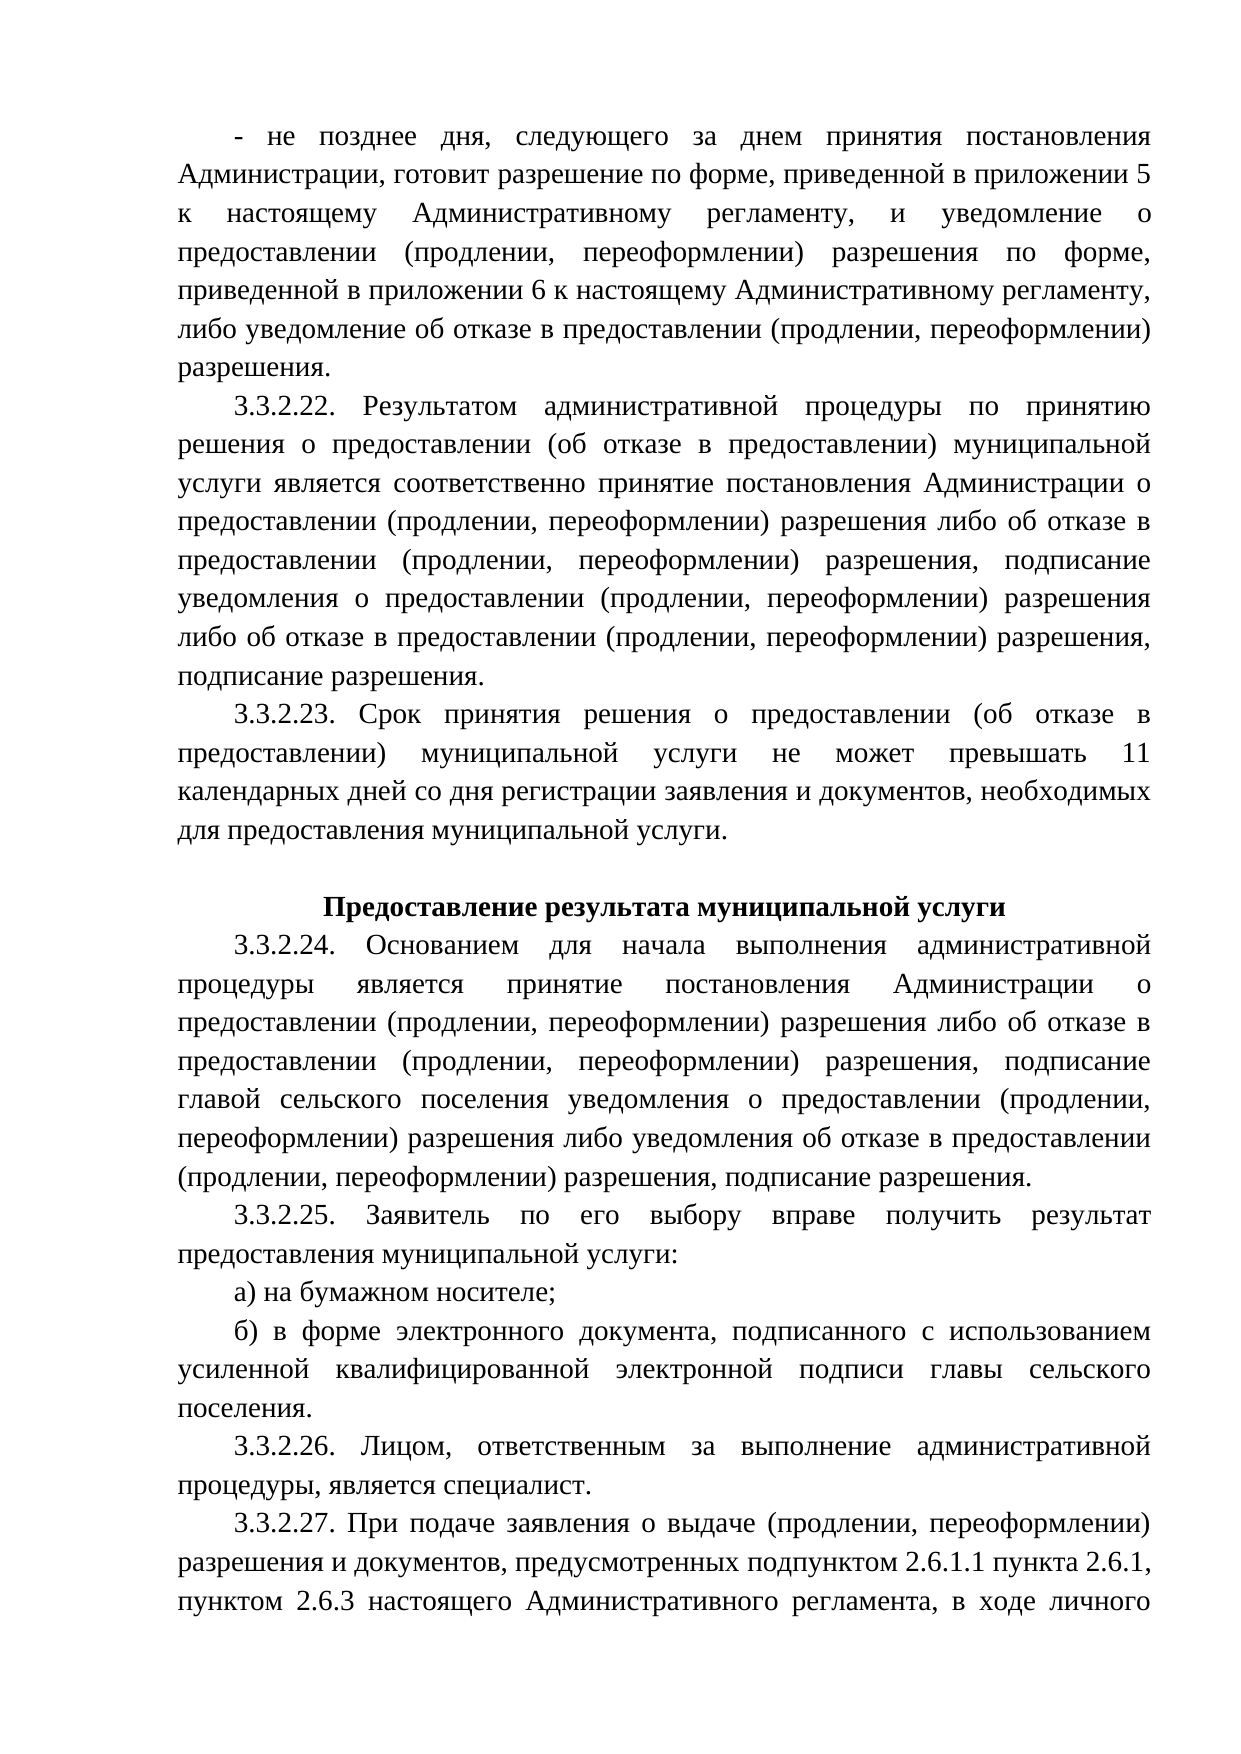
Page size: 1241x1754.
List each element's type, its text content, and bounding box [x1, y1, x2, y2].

text а) на бумажном носителе; [177, 1274, 1152, 1308]
text 3.3.2.22. Результатом административной процедуры по принятию решения о предоставлении (об отказе в предоставлении) муниципальной услуги является соответственно принятие постановления Администрации о предоставлении (продлении, переоформлении) разрешения либо об отказе в предоставлении (продлении, переоформлении) разрешения, подписание уведомления о предоставлении (продлении, переоформлении) разрешения либо об отказе в предоставлении (продлении, переоформлении) разрешения, подписание разрешения. [177, 388, 1152, 691]
text б) в форме электронного документа, подписанного с использованием усиленной квалифицированной электронной подписи главы сельского поселения. [177, 1313, 1152, 1423]
text 3.3.2.23. Срок принятия решения о предоставлении (об отказе в предоставлении) муниципальной услуги не может превышать 11 календарных дней со дня регистрации заявления и документов, необходимых для предоставления муниципальной услуги. [177, 696, 1152, 845]
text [177, 1506, 1152, 1616]
text 3.3.2.26. Лицом, ответственным за выполнение административной процедуры, является специалист. [177, 1428, 1152, 1501]
text 3.3.2.24. Основанием для начала выполнения административной процедуры является принятие постановления Администрации о предоставлении (продлении, переоформлении) разрешения либо об отказе в предоставлении (продлении, переоформлении) разрешения, подписание главой сельского поселения уведомления о предоставлении (продлении, переоформлении) разрешения либо уведомления об отказе в предоставлении (продлении, переоформлении) разрешения, подписание разрешения. [177, 927, 1152, 1192]
text - не позднее дня, следующего за днем принятия постановления Администрации, готовит разрешение по форме, приведенной в приложении 5 к настоящему Административному регламенту, и уведомление о предоставлении (продлении, переоформлении) разрешения по форме, приведенной в приложении 6 к настоящему Административному регламенту, либо уведомление об отказе в предоставлении (продлении, переоформлении) разрешения. [177, 118, 1152, 383]
title Предоставление результата муниципальной услуги [177, 889, 1152, 922]
text 3.3.2.25. Заявитель по его выбору вправе получить результат предоставления муниципальной услуги: [177, 1197, 1152, 1269]
